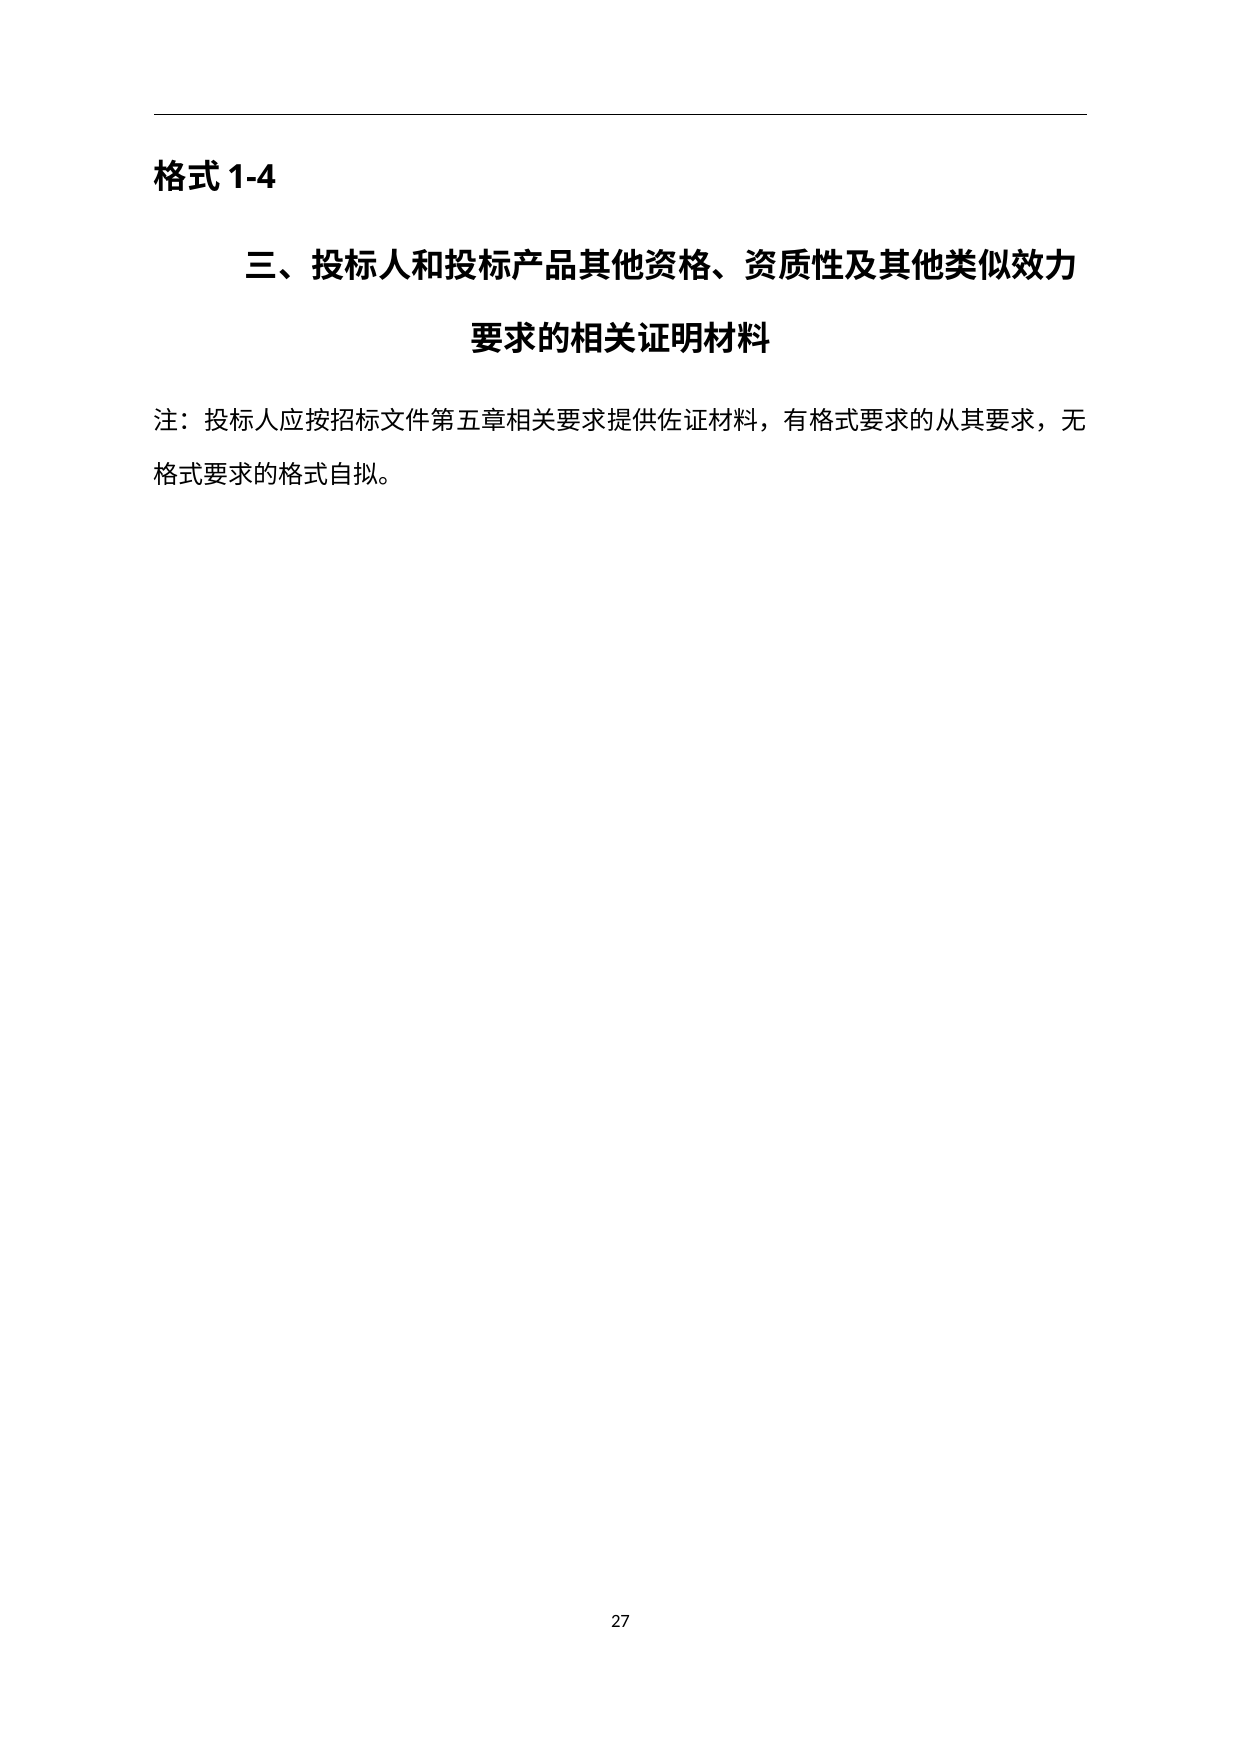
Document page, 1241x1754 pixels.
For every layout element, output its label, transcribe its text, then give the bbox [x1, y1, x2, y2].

text 格式1-4 [153, 150, 1087, 198]
text 注：投标人应按招标文件第五章相关要求提供佐证材料，有格式要求的从其要求，无格式要求的格式自拟。 [153, 401, 1087, 491]
text 三、投标人和投标产品其他资格、资质性及其他类似效力要求的相关证明材料 [153, 239, 1087, 360]
